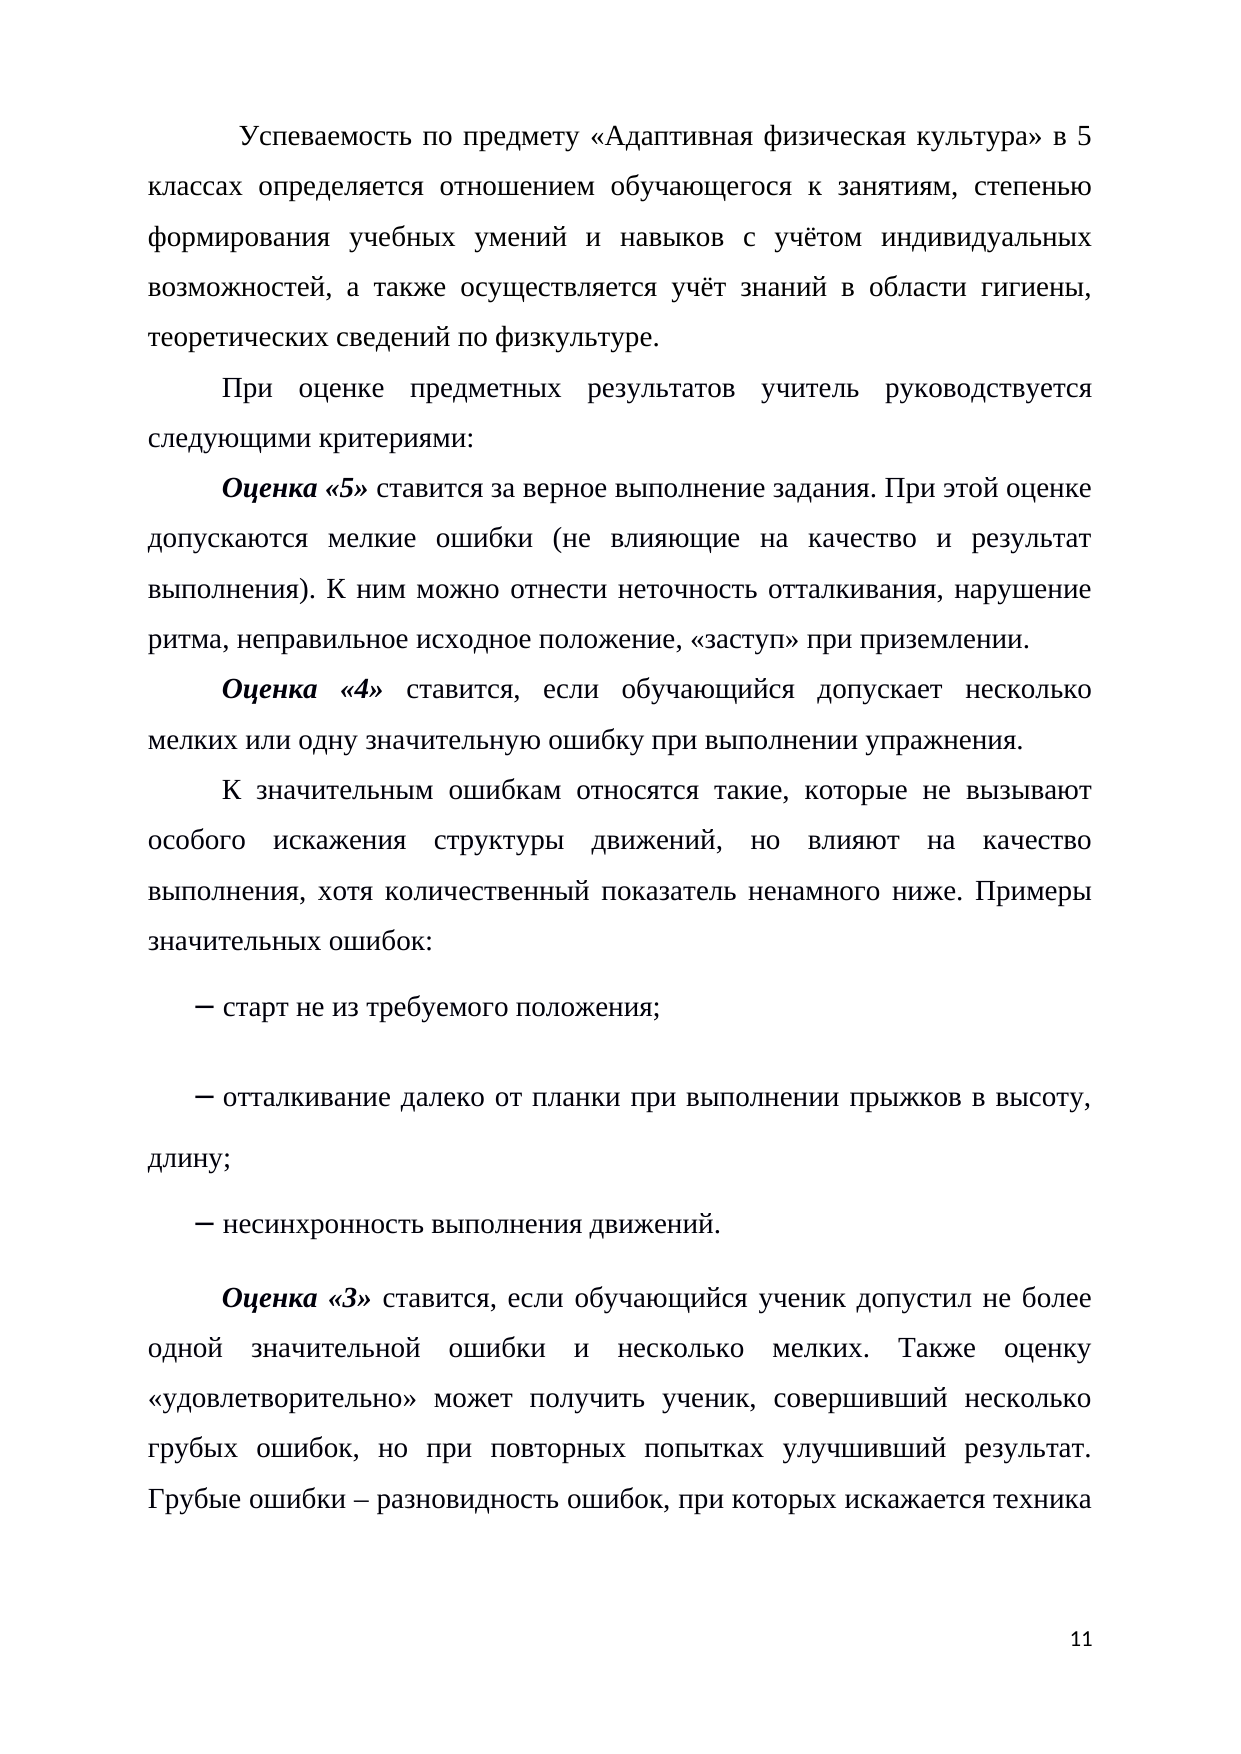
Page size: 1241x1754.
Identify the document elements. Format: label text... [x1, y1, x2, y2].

list несинхронность выполнения движений. [148, 1190, 1092, 1250]
list старт не из требуемого положения; [148, 973, 1092, 1033]
text Оценка «4» ставится, если обучающийся допускает несколько мелких или одну значительную ошибку при выполнении упражнения. [148, 672, 1092, 755]
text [148, 1280, 1092, 1514]
text Успеваемость по предмету «Адаптивная физическая культура» в 5 классах определяется отношением обучающегося к занятиям, степенью формирования учебных умений и навыков с учётом индивидуальных возможностей, а также осуществляется учёт знаний в области гигиены, теоретических сведений по физкультуре. [148, 118, 1092, 353]
text При оценке предметных результатов учитель руководствуется следующими критериями: [148, 370, 1092, 453]
list отталкивание далеко от планки при выполнении прыжков в высоту, длину; [148, 1063, 1092, 1173]
text К значительным ошибкам относятся такие, которые не вызывают особого искажения структуры движений, но влияют на качество выполнения, хотя количественный показатель ненамного ниже. Примеры значительных ошибок: [148, 772, 1092, 957]
text Оценка «5» ставится за верное выполнение задания. При этой оценке допускаются мелкие ошибки (не влияющие на качество и результат выполнения). К ним можно отнести неточность отталкивания, нарушение ритма, неправильное исходное положение, «заступ» при приземлении. [148, 470, 1092, 655]
